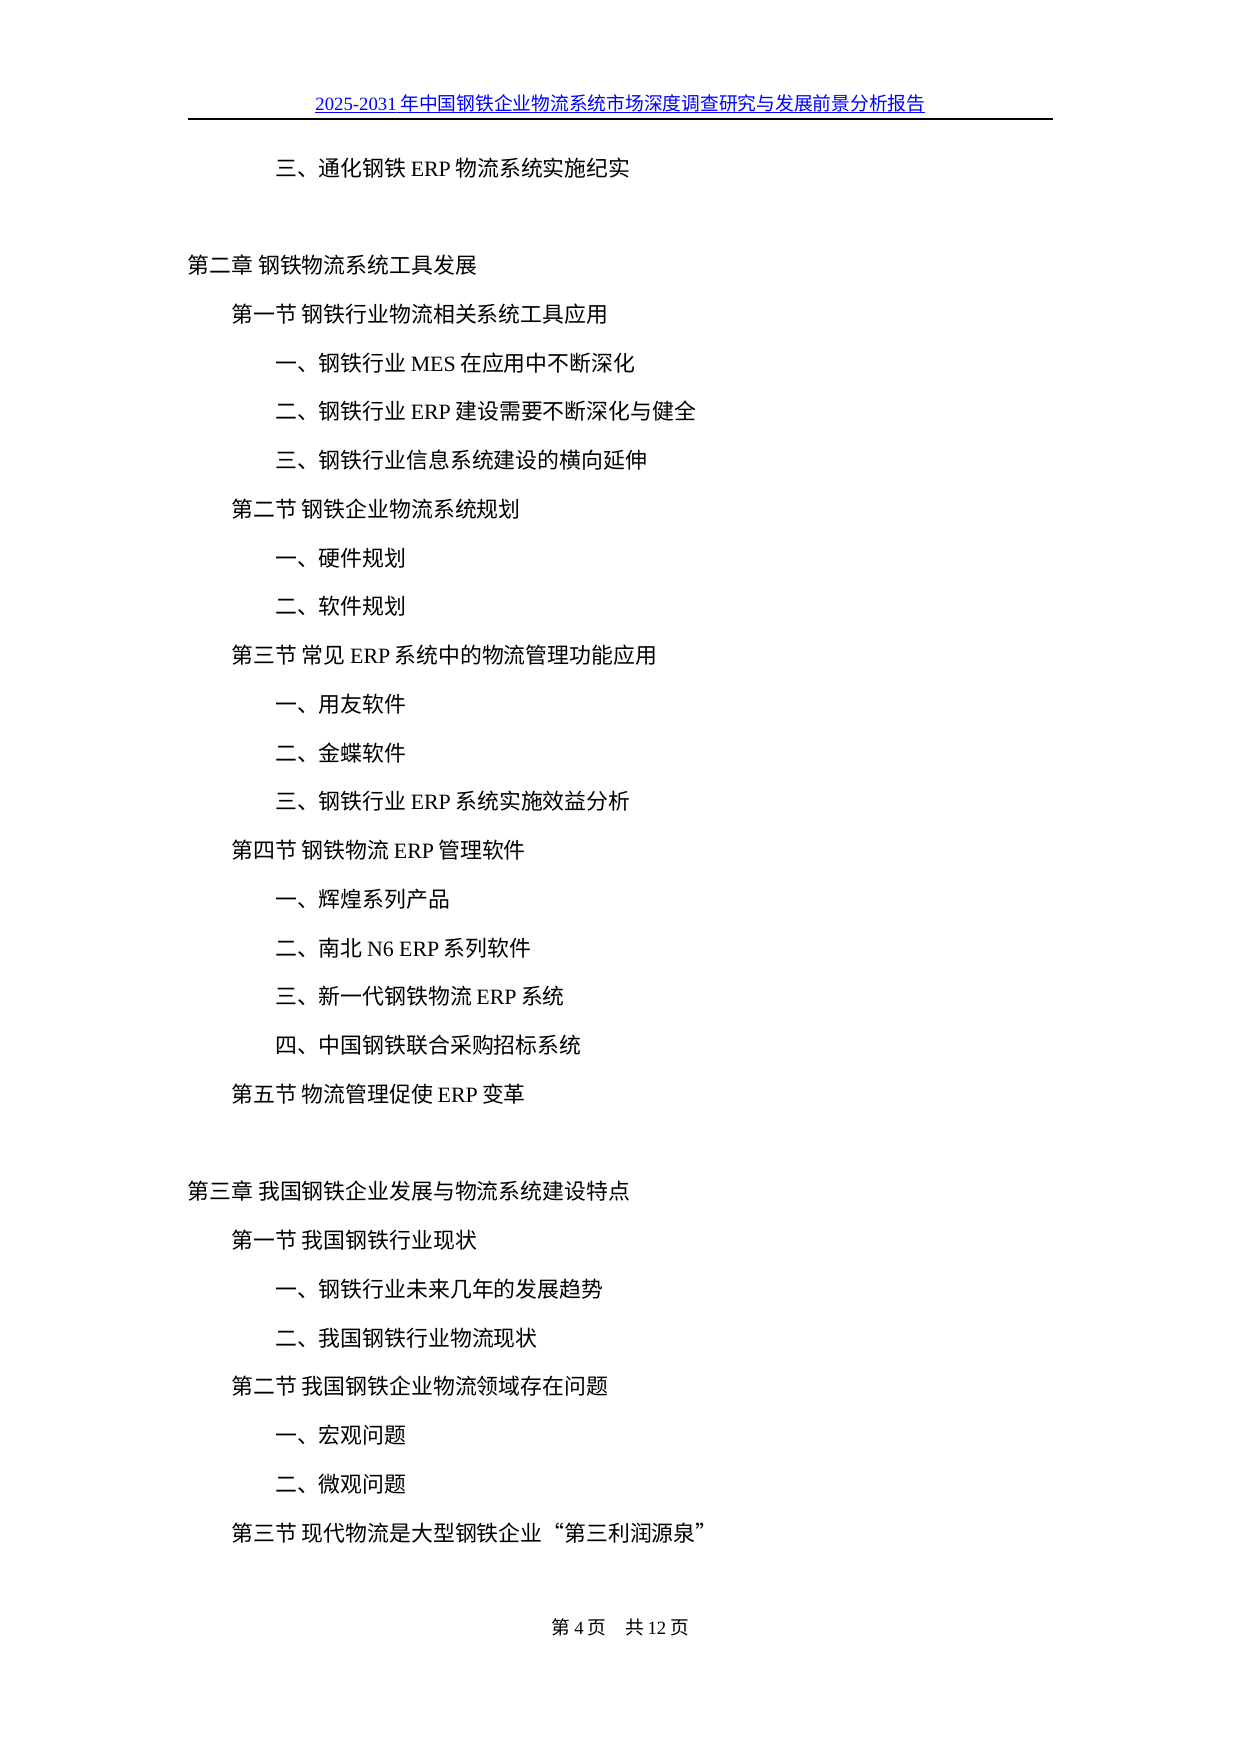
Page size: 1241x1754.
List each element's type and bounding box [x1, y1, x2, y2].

text [187, 150, 1053, 1548]
